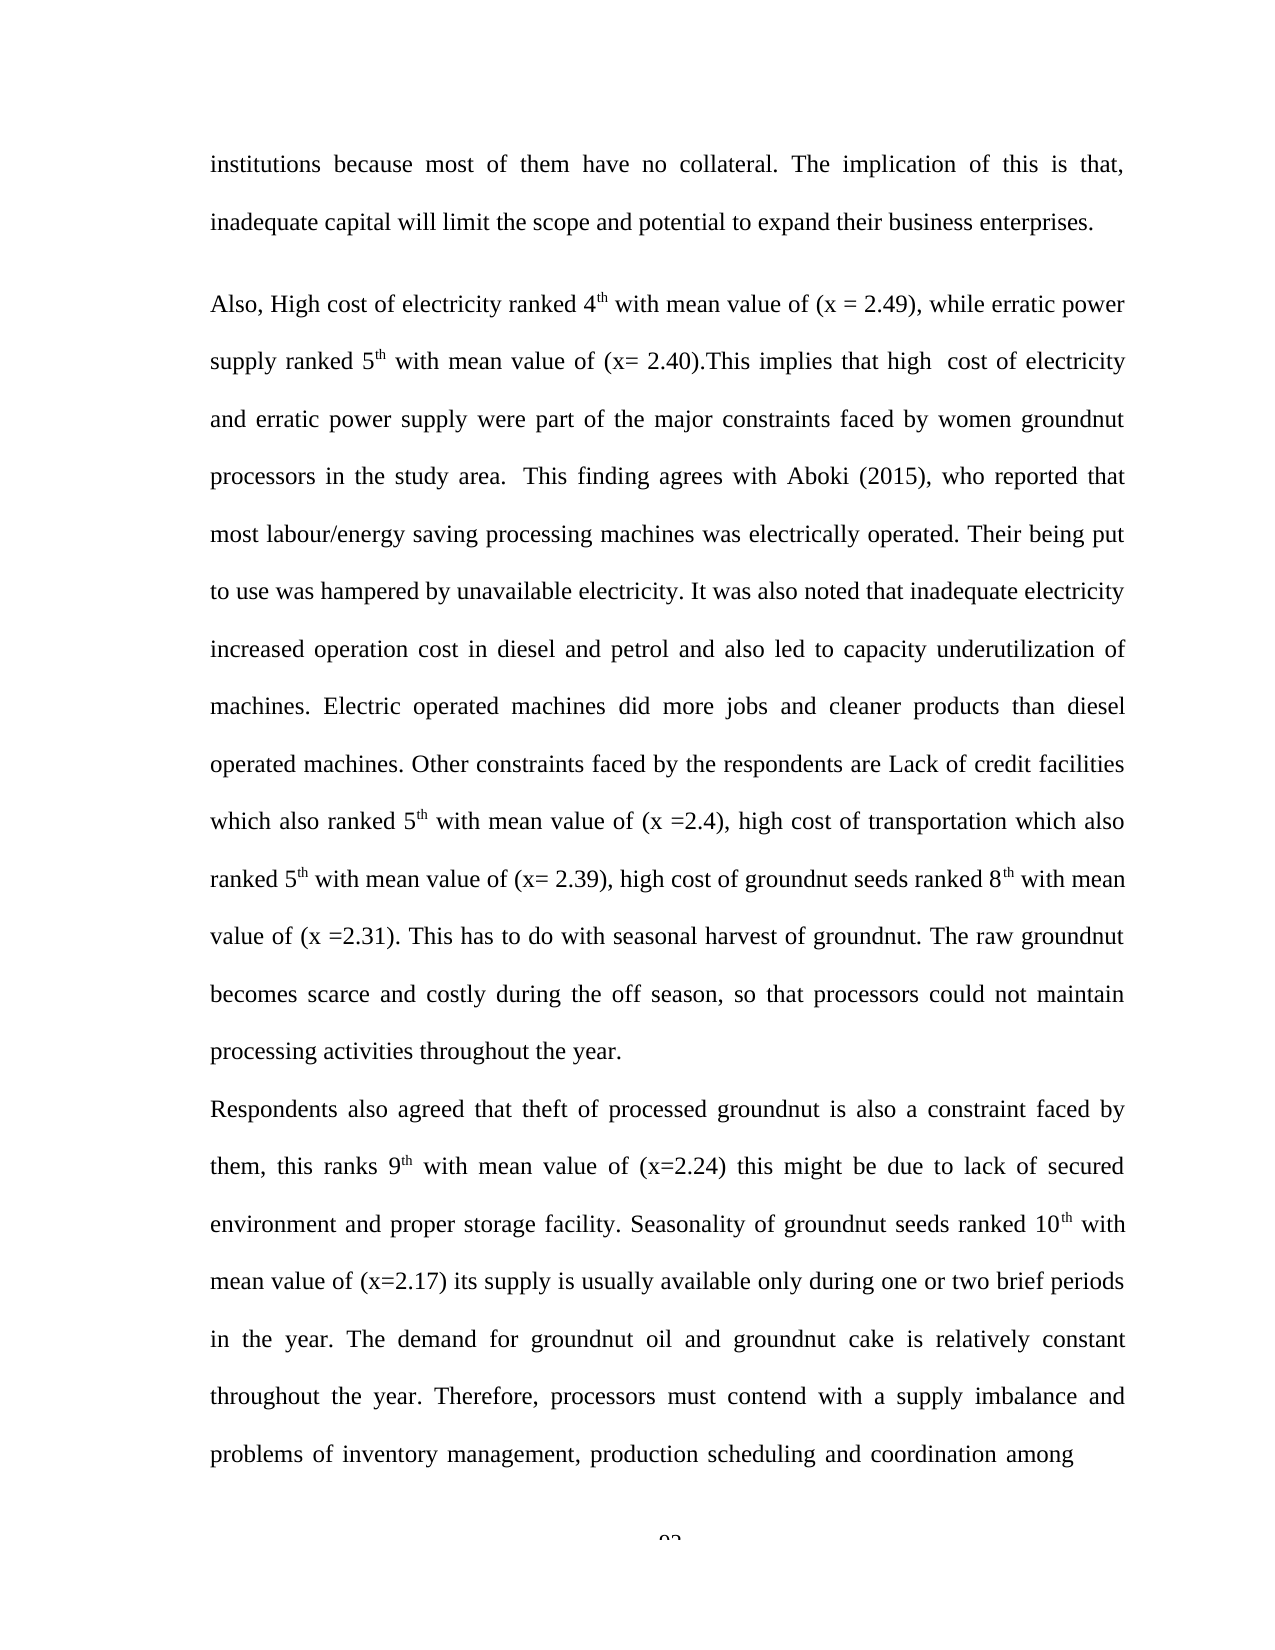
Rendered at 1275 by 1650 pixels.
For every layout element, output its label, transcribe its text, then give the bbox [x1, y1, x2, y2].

text Also, High cost of electricity ranked 4th with mean value of (x = 2.49), while erratic power supply ranked 5th with mean value of (x= 2.40).This implies that high cost of electricity and erratic power supply were part of the major constraints faced by women groundnut processors in the study area. This finding agrees with Aboki (2015), who reported that most labour/energy saving processing machines was electrically operated. Their being put to use was hampered by unavailable electricity. It was also noted that inadequate electricity increased operation cost in diesel and petrol and also led to capacity underutilization of machines. Electric operated machines did more jobs and cleaner products than diesel operated machines. Other constraints faced by the respondents are Lack of credit facilities which also ranked 5th with mean value of (x =2.4), high cost of transportation which also ranked 5th with mean value of (x= 2.39), high cost of groundnut seeds ranked 8th with mean value of (x =2.31). This has to do with seasonal harvest of groundnut. The raw groundnut becomes scarce and costly during the off season, so that processors could not maintain processing activities throughout the year. [210, 289, 1126, 1065]
text Respondents also agreed that theft of processed groundnut is also a constraint faced by them, this ranks 9th with mean value of (x=2.24) this might be due to lack of secured environment and proper storage facility. Seasonality of groundnut seeds ranked 10th with mean value of (x=2.17) its supply is usually available only during one or two brief periods in the year. The demand for groundnut oil and groundnut cake is relatively constant throughout the year. Therefore, processors must contend with a supply imbalance and problems of inventory management, production scheduling and coordination among [210, 1094, 1126, 1468]
text institutions because most of them have no collateral. The implication of this is that, inadequate capital will limit the scope and potential to expand their business enterprises. [210, 149, 1124, 235]
